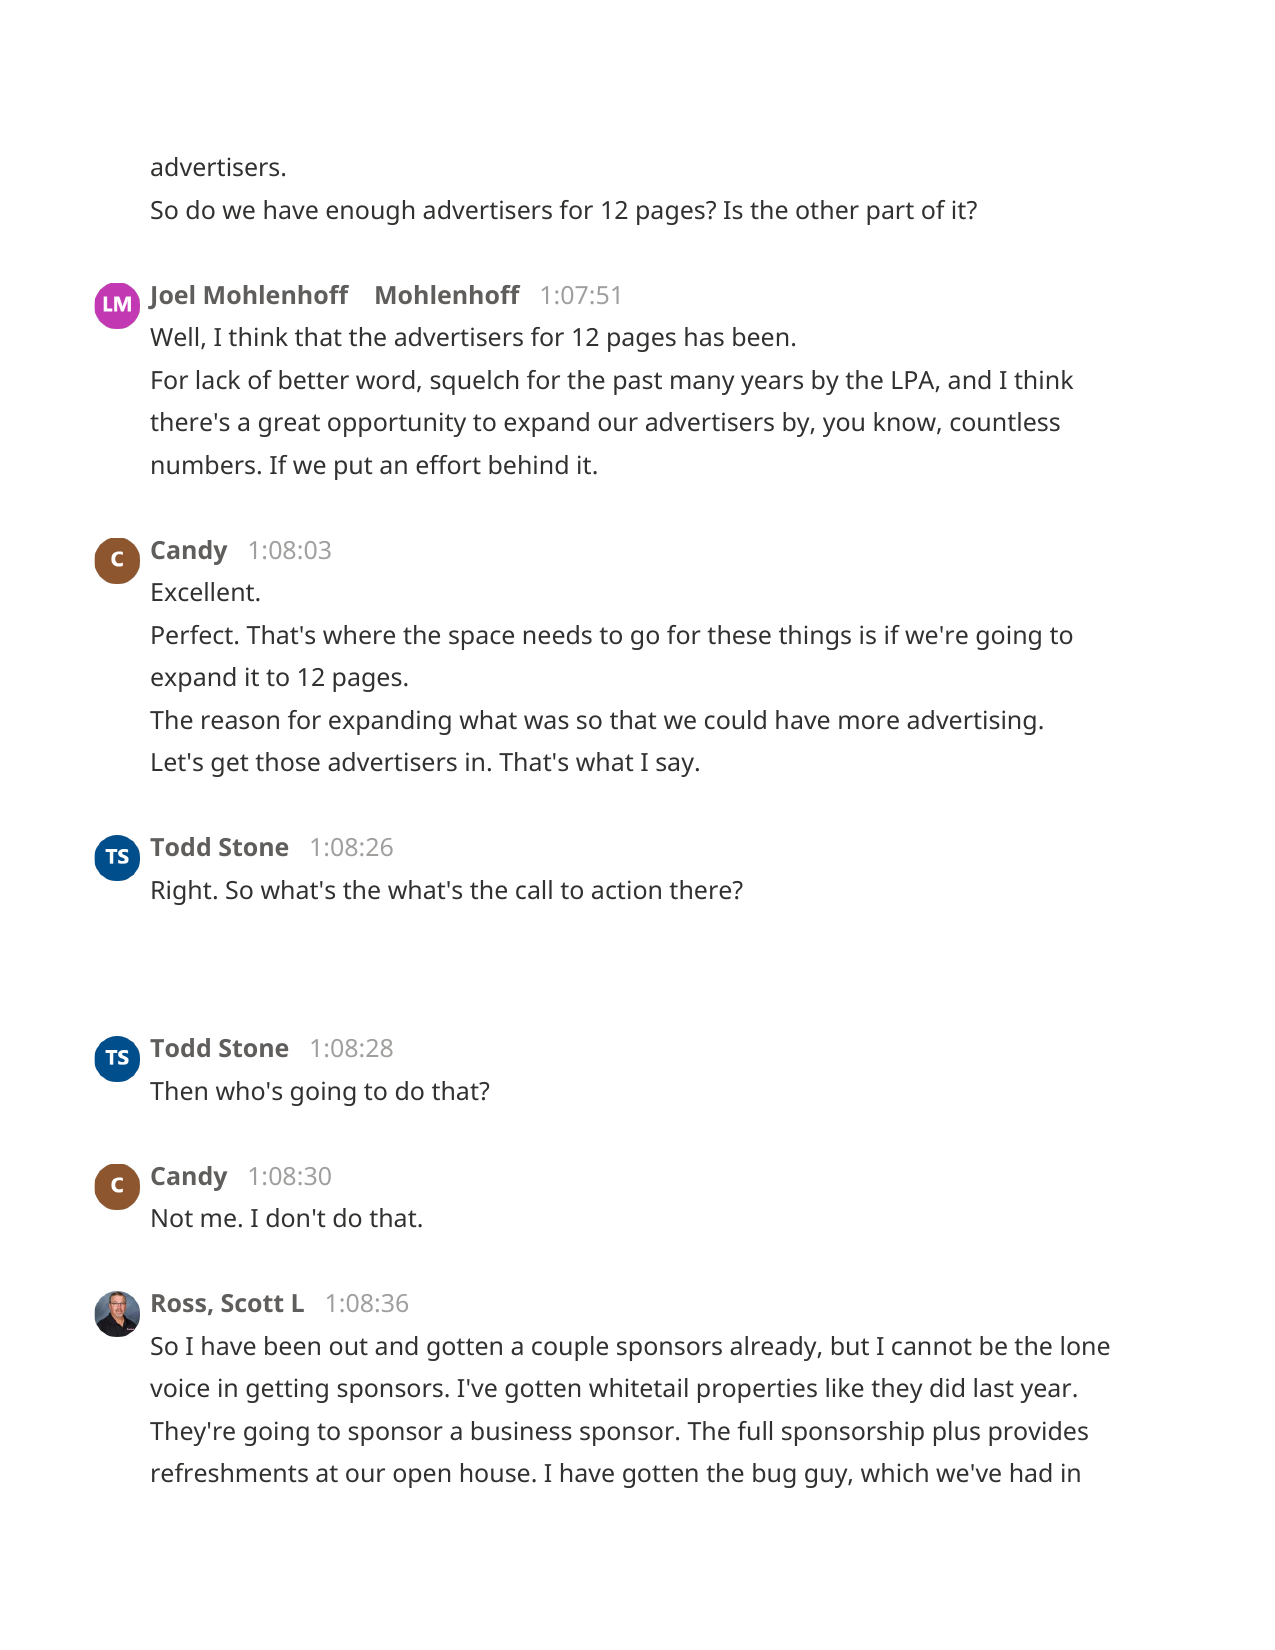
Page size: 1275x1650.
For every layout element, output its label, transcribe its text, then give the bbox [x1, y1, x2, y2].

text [150, 1243, 1125, 1490]
text Joel Mohlenhoff Mohlenhoff 1:07:51 Well, I think that the advertisers for 12 pages has been. For lack of better word, squelch for the past many years by the LPA, and I think there's a great opportunity to expand our advertisers by, you know, countless numbers. If we put an effort behind it. [150, 235, 1125, 482]
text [150, 150, 1125, 227]
picture [94, 283, 140, 329]
text Candy 1:08:30 Not me. I don't do that. [150, 1116, 1125, 1235]
text Candy 1:08:03 Excellent. Perfect. That's where the space needs to go for these things is if we're going to expand it to 12 pages. The reason for expanding what was so that we could have more advertising. Let's get those advertisers in. That's what I say. [150, 490, 1125, 779]
picture [94, 1036, 140, 1082]
picture [94, 1164, 140, 1210]
picture [94, 538, 140, 584]
text Todd Stone 1:08:26 Right. So what's the what's the call to action there? [150, 787, 1125, 907]
text Todd Stone 1:08:28 Then who's going to do that? [150, 988, 1125, 1108]
picture [94, 835, 140, 881]
picture [94, 1291, 140, 1337]
